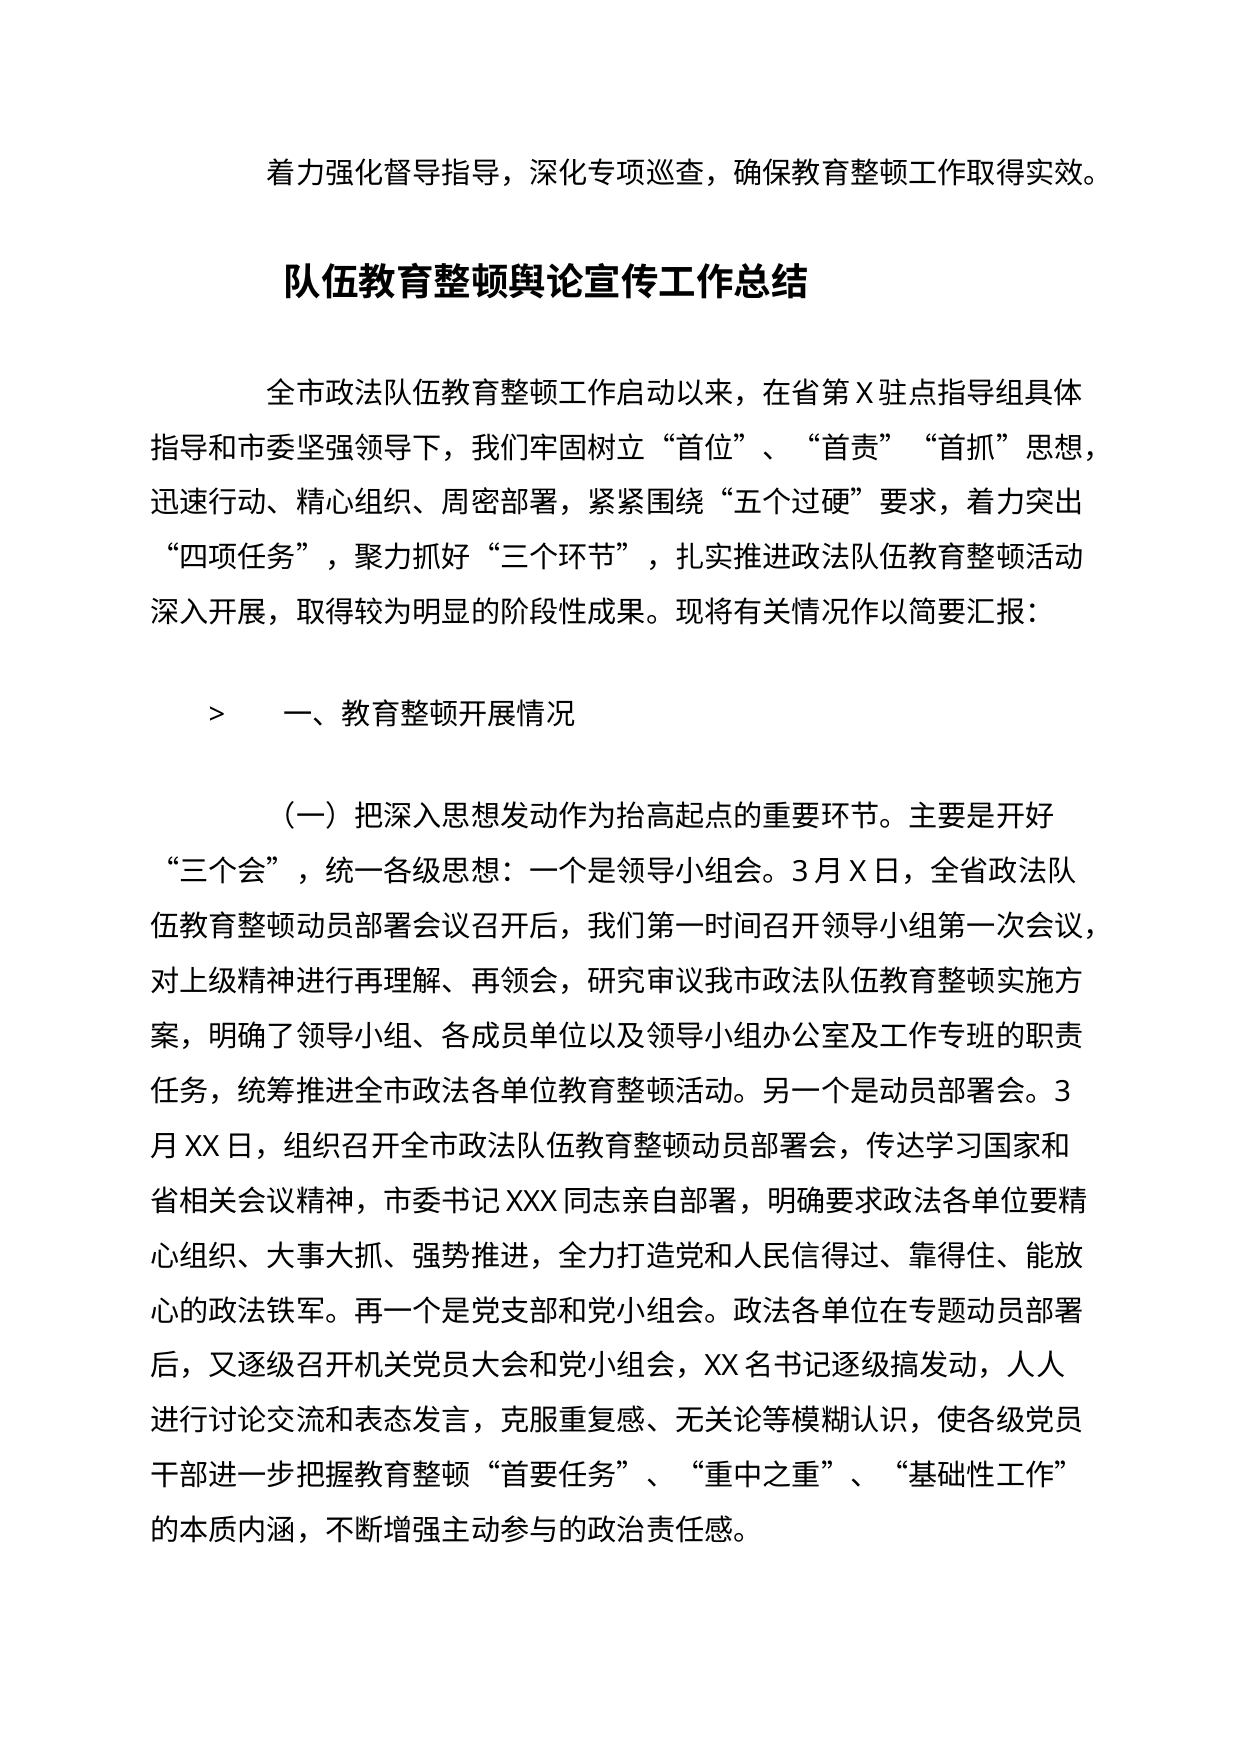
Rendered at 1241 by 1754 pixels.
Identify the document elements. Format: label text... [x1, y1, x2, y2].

text 着力强化督导指导，深化专项巡查，确保教育整顿工作取得实效。 [150, 150, 1090, 192]
text （一）把深入思想发动作为抬高起点的重要环节。主要是开好“三个会”，统一各级思想：一个是领导小组会。3月X日，全省政法队伍教育整顿动员部署会议召开后，我们第一时间召开领导小组第一次会议，对上级精神进行再理解、再领会，研究审议我市政法队伍教育整顿实施方案，明确了领导小组、各成员单位以及领导小组办公室及工作专班的职责任务，统筹推进全市政法各单位教育整顿活动。另一个是动员部署会。3月XX日，组织召开全市政法队伍教育整顿动员部署会，传达学习国家和省相关会议精神，市委书记XXX同志亲自部署，明确要求政法各单位要精心组织、大事大抓、强势推进，全力打造党和人民信得过、靠得住、能放心的政法铁军。再一个是党支部和党小组会。政法各单位在专题动员部署后，又逐级召开机关党员大会和党小组会，XX名书记逐级搞发动，人人进行讨论交流和表态发言，克服重复感、无关论等模糊认识，使各级党员干部进一步把握教育整顿“首要任务”、“重中之重”、“基础性工作”的本质内涵，不断增强主动参与的政治责任感。 [150, 793, 1090, 1549]
text 队伍教育整顿舆论宣传工作总结 [150, 252, 1090, 306]
text 全市政法队伍教育整顿工作启动以来，在省第X驻点指导组具体指导和市委坚强领导下，我们牢固树立“首位”、“首责”“首抓”思想，迅速行动、精心组织、周密部署，紧紧围绕“五个过硬”要求，着力突出“四项任务”，聚力抓好“三个环节”，扎实推进政法队伍教育整顿活动深入开展，取得较为明显的阶段性成果。现将有关情况作以简要汇报： [150, 369, 1090, 631]
text > 一、教育整顿开展情况 [150, 691, 1090, 733]
